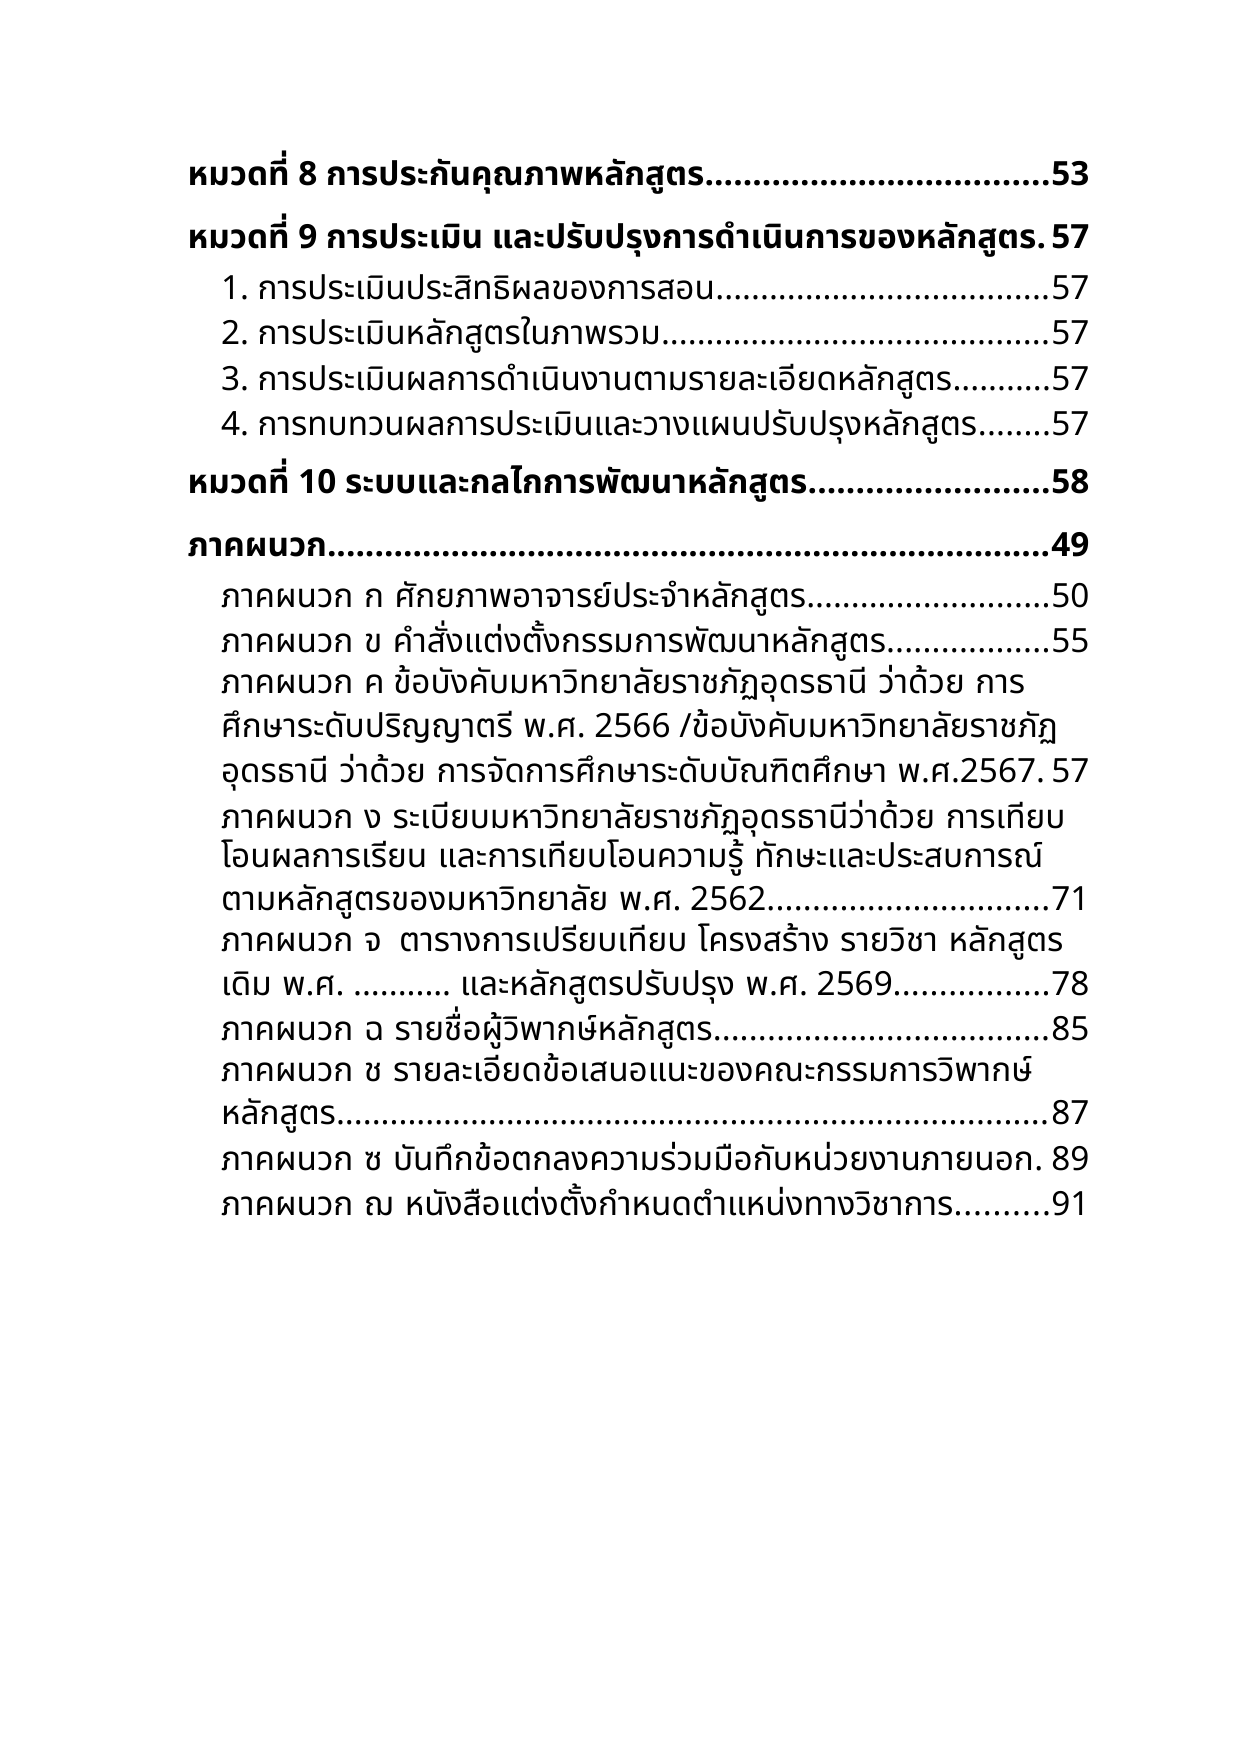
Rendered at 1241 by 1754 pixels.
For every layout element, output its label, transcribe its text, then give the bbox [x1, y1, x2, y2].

text ภาคผนวก 49 [187, 521, 1090, 572]
text ภาคผนวก ซ บันทึกข้อตกลงความร่วมมือกับหน่วยงานภายนอก 89 [221, 1134, 1090, 1180]
text ภาคผนวก ค ข้อบังคับมหาวิทยาลัยราชภัฏอุดรธานี ว่าด้วย การศึกษาระดับปริญญาตรี พ.ศ. 2566 /ข้อบังคับมหาวิทยาลัยราชภัฏอุดรธานี ว่าด้วย การจัดการศึกษาระดับบัณฑิตศึกษา พ.ศ.2567 57 [221, 662, 1090, 797]
text หมวดที่ 9 การประเมิน และปรับปรุงการดำเนินการของหลักสูตร 57 [187, 213, 1090, 264]
text ภาคผนวก ช รายละเอียดข้อเสนอแนะของคณะกรรมการวิพากษ์หลักสูตร 87 [221, 1050, 1090, 1134]
text หมวดที่ 10 ระบบและกลไกการพัฒนาหลักสูตร 58 [187, 458, 1090, 508]
text 3. การประเมินผลการดำเนินงานตามรายละเอียดหลักสูตร 57 [221, 354, 1090, 400]
text ภาคผนวก จ ตารางการเปรียบเทียบ โครงสร้าง รายวิชา หลักสูตรเดิม พ.ศ. ........... และหลักสูตรปรับปรุง พ.ศ. 2569 78 [221, 921, 1090, 1005]
text ภาคผนวก ฉ รายชื่อผู้วิพากษ์หลักสูตร 85 [221, 1005, 1090, 1050]
text 4. การทบทวนผลการประเมินและวางแผนปรับปรุงหลักสูตร 57 [221, 400, 1090, 445]
text หมวดที่ 8 การประกันคุณภาพหลักสูตร 53 [187, 150, 1090, 201]
text ภาคผนวก ฌ หนังสือแต่งตั้งกำหนดตำแหน่งทางวิชาการ 91 [221, 1180, 1090, 1225]
text ภาคผนวก ง ระเบียบมหาวิทยาลัยราชภัฏอุดรธานีว่าด้วย การเทียบโอนผลการเรียน และการเทียบโอนความรู้ ทักษะและประสบการณ์ ตามหลักสูตรของมหาวิทยาลัย พ.ศ. 2562 71 [221, 797, 1090, 921]
text ภาคผนวก ก ศักยภาพอาจารย์ประจำหลักสูตร 50 [221, 572, 1090, 617]
text 2. การประเมินหลักสูตรในภาพรวม 57 [221, 309, 1090, 354]
text 1. การประเมินประสิทธิผลของการสอน 57 [221, 264, 1090, 309]
text ภาคผนวก ข คำสั่งแต่งตั้งกรรมการพัฒนาหลักสูตร 55 [221, 617, 1090, 662]
